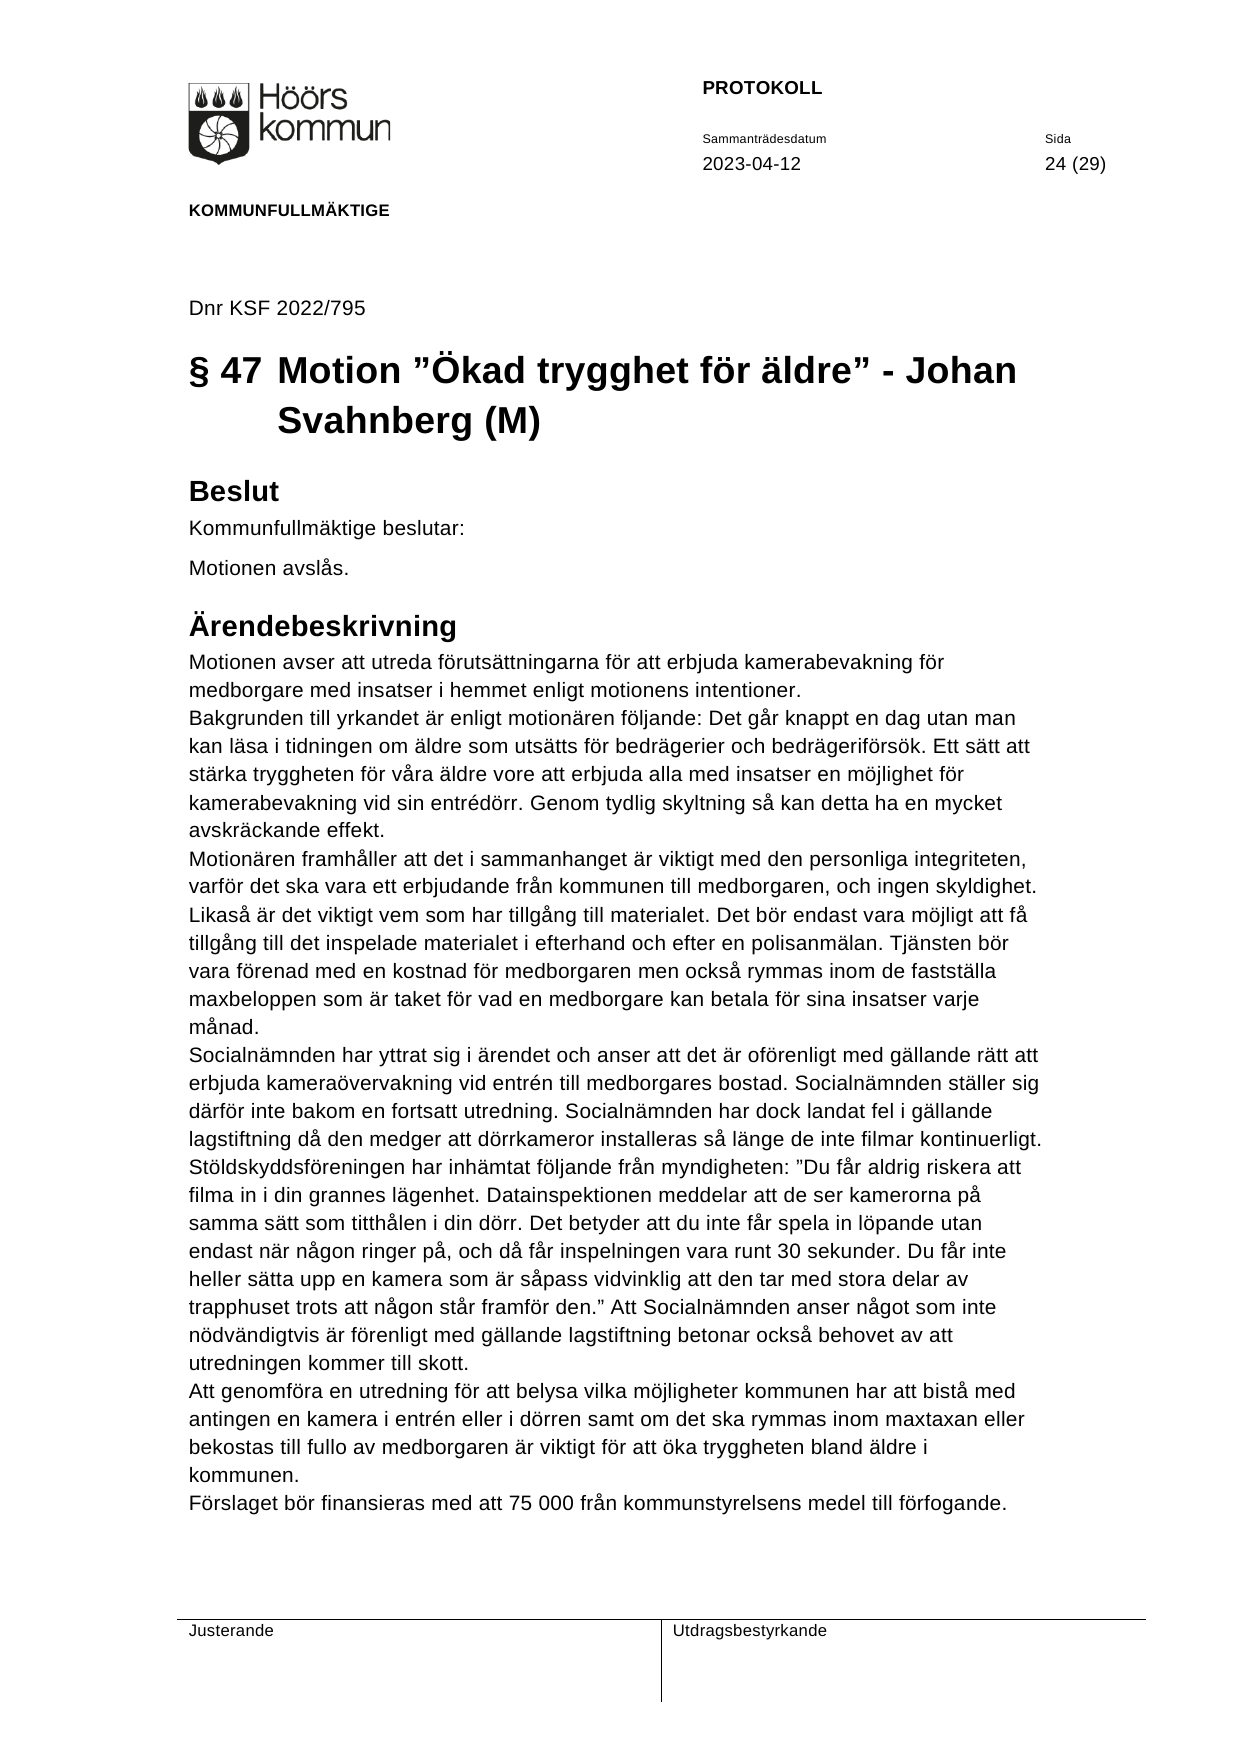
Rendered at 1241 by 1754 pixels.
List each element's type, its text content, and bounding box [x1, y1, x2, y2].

picture [188, 83, 390, 165]
